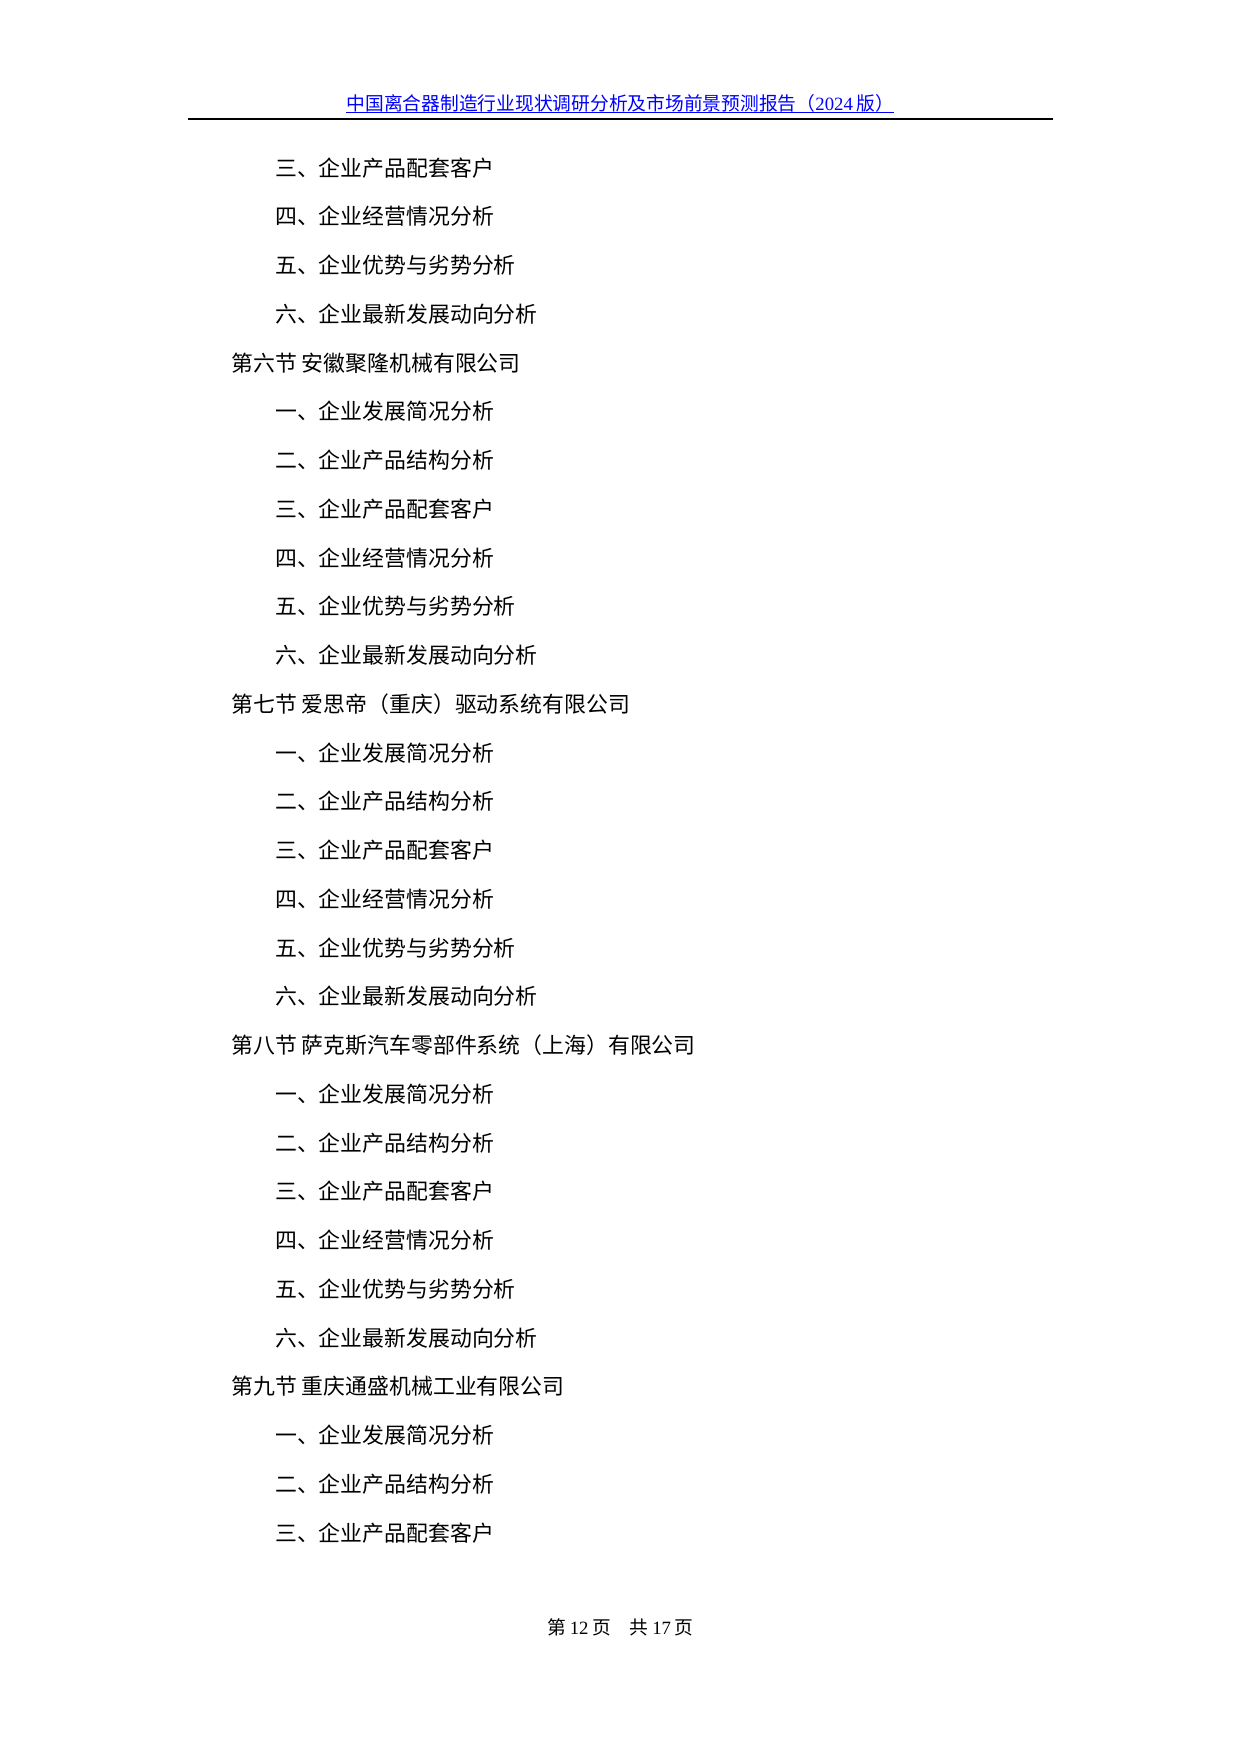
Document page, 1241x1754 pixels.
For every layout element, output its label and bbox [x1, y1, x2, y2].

text [187, 150, 1053, 1548]
